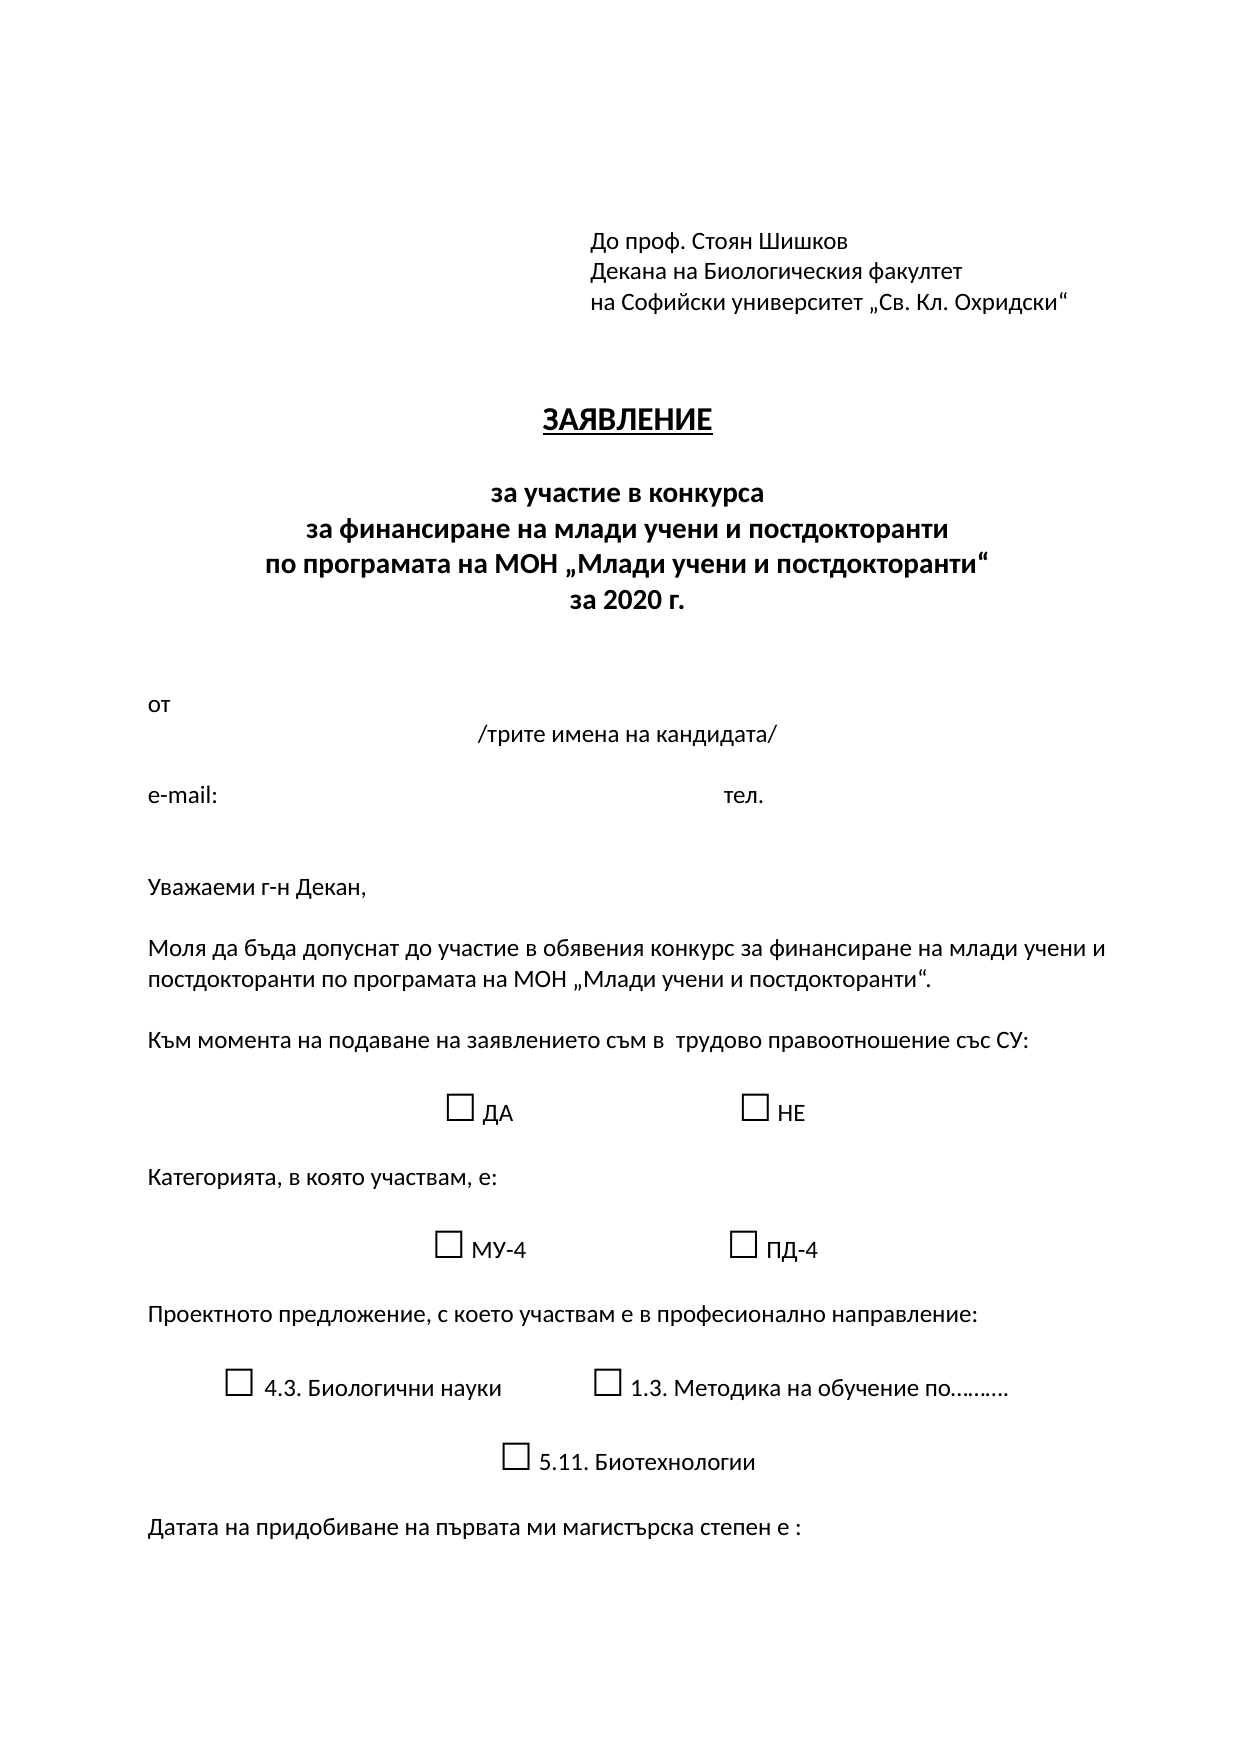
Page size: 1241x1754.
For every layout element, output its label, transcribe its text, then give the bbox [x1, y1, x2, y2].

text НЕ [148, 1085, 1107, 1131]
text за финансиране на млади учени и постдокторанти [148, 510, 1107, 546]
text Декана на Биологическия факултет [148, 256, 1107, 286]
text Моля да бъда допуснат до участие в обявения конкурс за финансиране на млади учени и постдокторанти по програмата на МОН „Млади учени и постдокторанти“. [148, 932, 1107, 993]
text Към момента на подаване на заявлението съм в трудово правоотношение със СУ: [148, 1024, 1107, 1054]
text Датата на придобиване на първата ми магистърска степен е : [148, 1511, 1107, 1541]
text Проектното предложение, с което участвам е в професионално направление: [148, 1299, 1107, 1329]
text ЗАЯВЛЕНИЕ [148, 398, 1107, 439]
text /трите имена на кандидата/ [148, 719, 1107, 749]
text Категорията, в която участвам, е: [148, 1161, 1107, 1192]
text на Софийски университет „Св. Кл. Охридски“ [148, 286, 1107, 317]
text по програмата на МОН „Млади учени и постдокторанти“ [148, 546, 1107, 581]
text за участие в конкурса [148, 474, 1107, 510]
text за 2020 г. [148, 581, 1107, 617]
text 1.3. Методика на обучение по………. [148, 1360, 1107, 1406]
text Уважаеми г-н Декан, [148, 871, 1107, 902]
text До проф. Стоян Шишков [148, 225, 1107, 256]
text 5.11. Биотехнологии [148, 1434, 1107, 1480]
text МУ-4 [148, 1222, 1107, 1268]
text e-mail: тел. [148, 780, 1107, 810]
text от [148, 688, 1107, 719]
